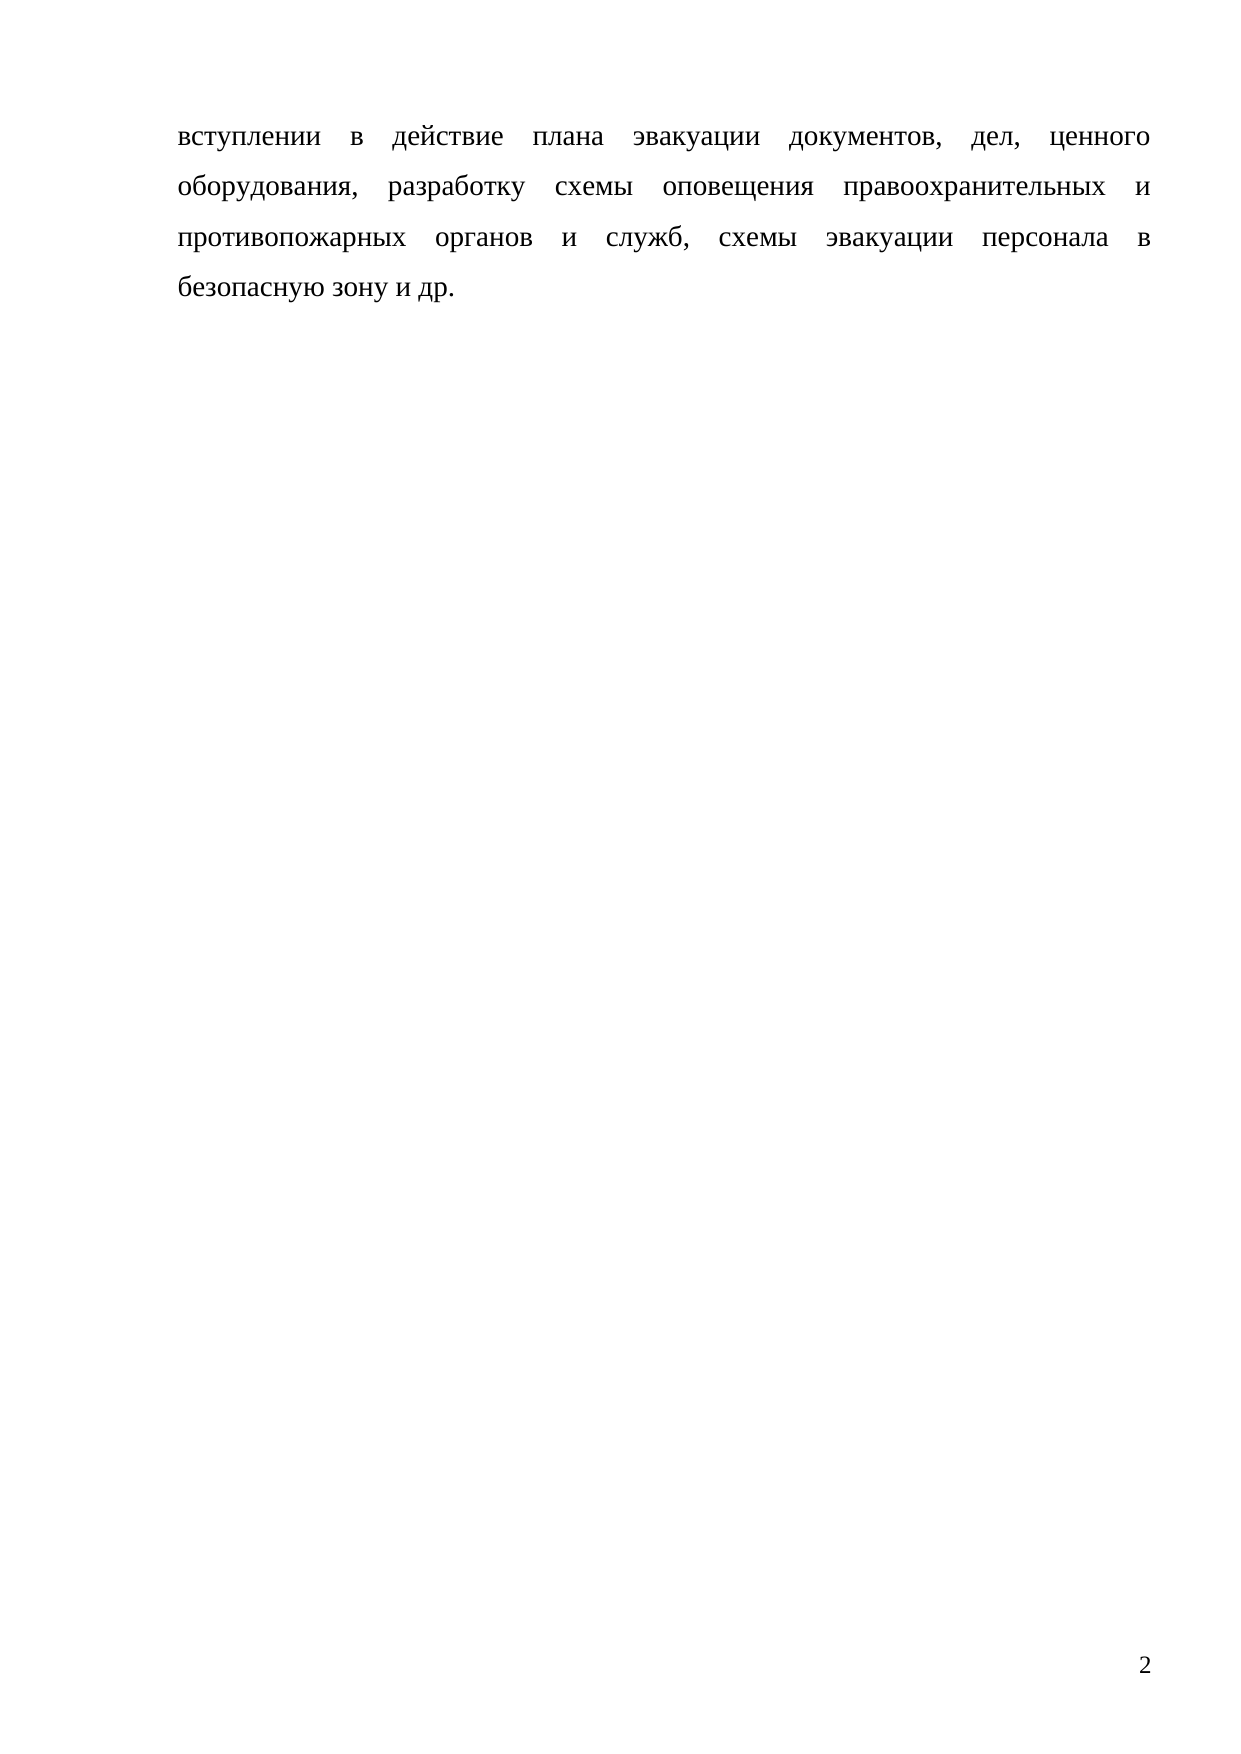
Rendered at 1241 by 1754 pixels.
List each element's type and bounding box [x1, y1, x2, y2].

text [177, 118, 1152, 303]
